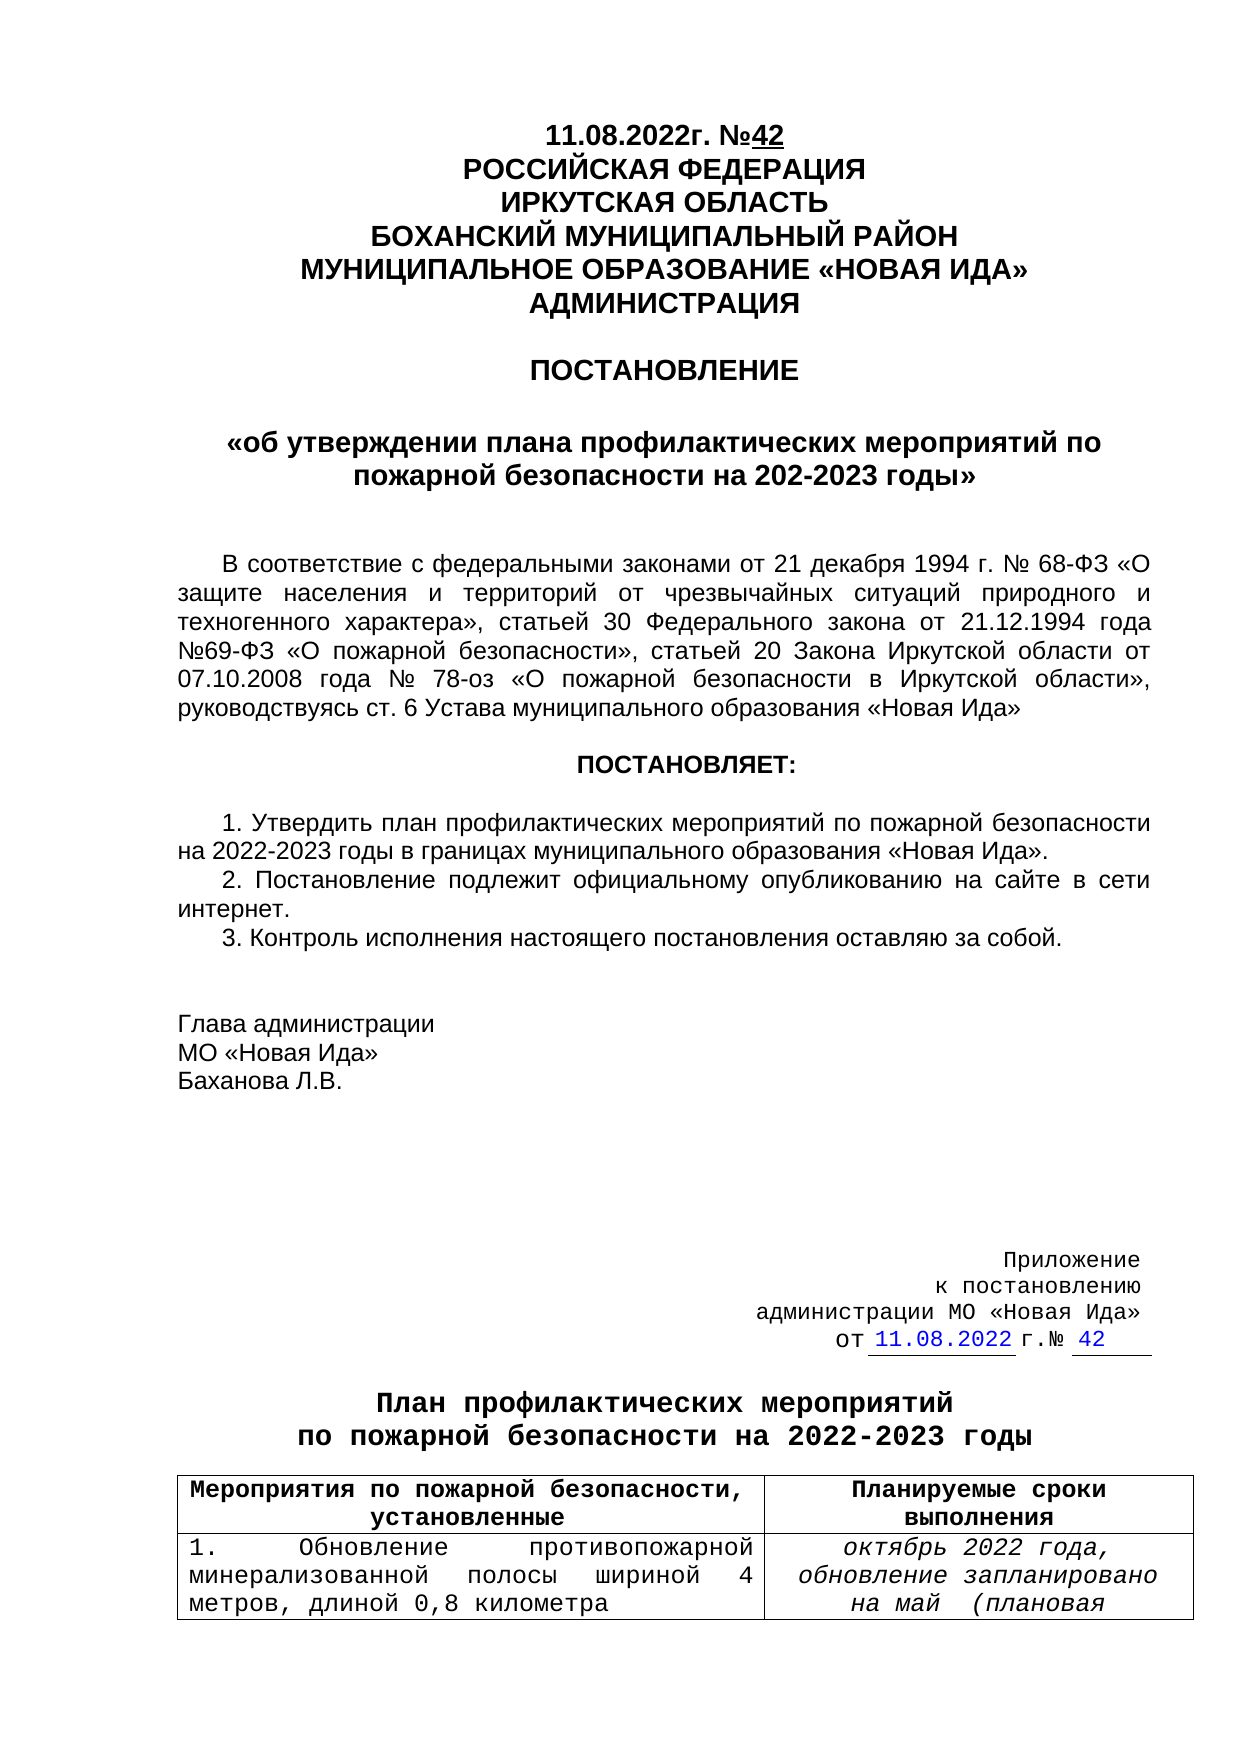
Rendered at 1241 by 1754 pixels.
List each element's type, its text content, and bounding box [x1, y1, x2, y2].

table_cell г. [1016, 1326, 1047, 1354]
table_cell 42 [1072, 1326, 1152, 1354]
text МУНИЦИПАЛЬНОЕ ОБРАЗОВАНИЕ «НОВАЯ ИДА» [177, 252, 1152, 286]
text В соответствие с федеральными законами от 21 декабря 1994 г. № 68-ФЗ «О защите населения и территорий от чрезвычайных ситуаций природного и техногенного характера», статьей 30 Федерального закона от 21.12.1994 года №69-ФЗ «О пожарной безопасности», статьей 20 Закона Иркутской области от 07.10.2008 года № 78-оз «О пожарной безопасности в Иркутской области», руководствуясь ст. 6 Устава муниципального образования «Новая Ида» [177, 549, 1152, 722]
text 3. Контроль исполнения настоящего постановления оставляю за собой. [177, 922, 1152, 951]
text ПОСТАНОВЛЕНИЕ [177, 353, 1152, 386]
text 1. Утвердить план профилактических мероприятий по пожарной безопасности на 2022-2023 годы в границах муниципального образования «Новая Ида». [177, 807, 1152, 865]
table_cell 11.08.2022 [868, 1326, 1016, 1354]
table_header Мероприятия по пожарной безопасности, установленные [178, 1476, 764, 1533]
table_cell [178, 1534, 764, 1619]
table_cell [765, 1534, 1193, 1619]
text 2. Постановление подлежит официальному опубликованию на сайте в сети интернет. [177, 865, 1152, 922]
table_cell № [1048, 1326, 1072, 1354]
text «об утверждении плана профилактических мероприятий по пожарной безопасности на 202-2023 годы» [177, 425, 1152, 492]
text ПОСТАНОВЛЯЕТ: [177, 750, 1152, 779]
table_cell от [663, 1326, 868, 1354]
text МО «Новая Ида» [177, 1037, 1152, 1066]
text ИРКУТСКАЯ ОБЛАСТЬ [177, 185, 1152, 219]
text АДМИНИСТРАЦИЯ [177, 286, 1152, 319]
table_header Планируемые сроки выполнения [765, 1476, 1193, 1533]
text 11.08.2022г. №42 [177, 118, 1152, 152]
text БОХАНСКИЙ МУНИЦИПАЛЬНЫЙ РАЙОН [177, 219, 1152, 252]
text по пожарной безопасности на 2022-2023 годы [177, 1422, 1152, 1454]
text РОССИЙСКАЯ ФЕДЕРАЦИЯ [177, 152, 1152, 185]
table_header Приложение к постановлению администрации МО «Новая Ида» [663, 1248, 1152, 1326]
text План профилактических мероприятий [177, 1388, 1152, 1422]
text Баханова Л.В. [177, 1066, 1152, 1095]
text Глава администрации [177, 1009, 1152, 1037]
